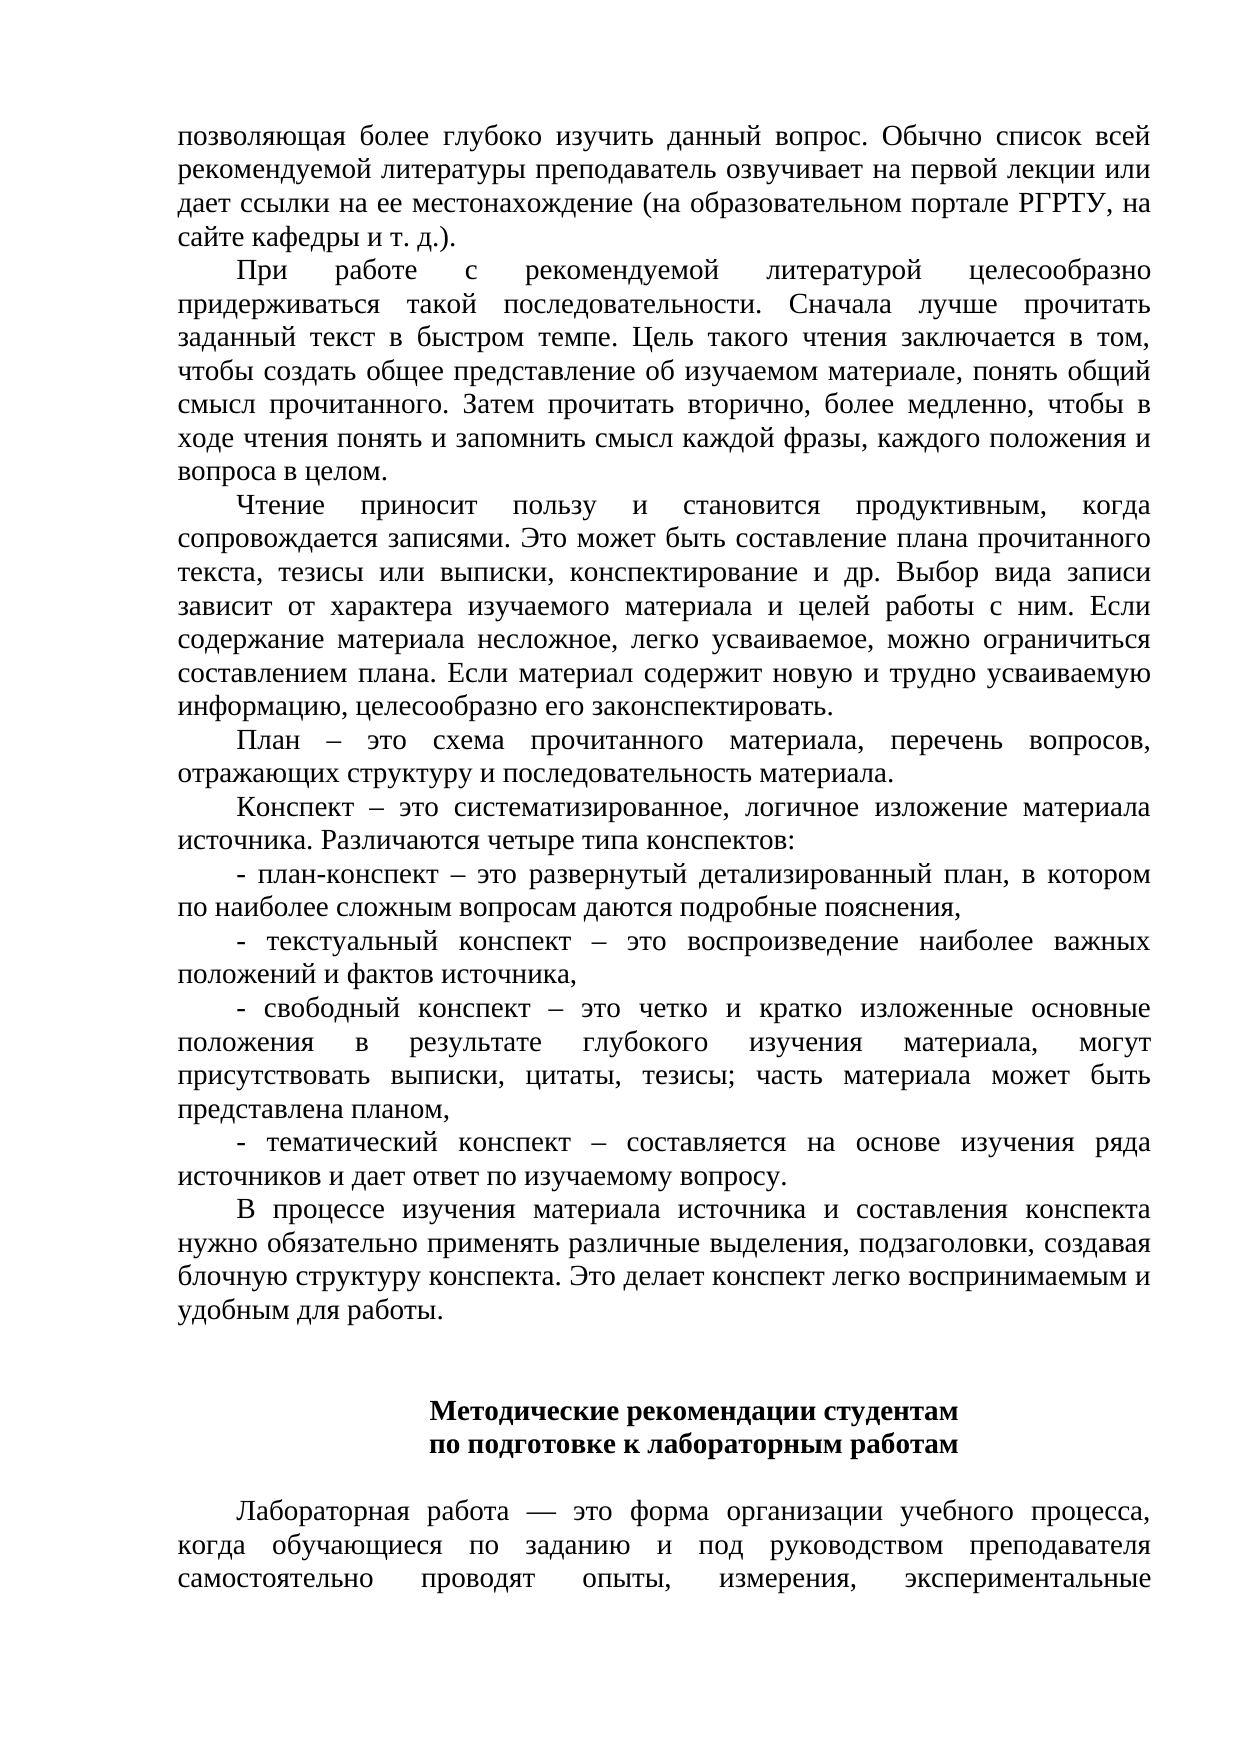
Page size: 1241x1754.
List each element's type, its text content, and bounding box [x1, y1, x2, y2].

text - текстуальный конспект – это воспроизведение наиболее важных положений и фактов источника, [177, 923, 1152, 990]
text Чтение приносит пользу и становится продуктивным, когда сопровождается записями. Это может быть составление плана прочитанного текста, тезисы или выписки, конспектирование и др. Выбор вида записи зависит от характера изучаемого материала и целей работы с ним. Если содержание материала несложное, легко усваиваемое, можно ограничиться составлением плана. Если материал содержит новую и трудно усваиваемую информацию, целесообразно его законспектировать. [177, 487, 1152, 722]
text При работе с рекомендуемой литературой целесообразно придерживаться такой последовательности. Сначала лучше прочитать заданный текст в быстром темпе. Цель такого чтения заключается в том, чтобы создать общее представление об изучаемом материале, понять общий смысл прочитанного. Затем прочитать вторично, более медленно, чтобы в ходе чтения понять и запомнить смысл каждой фразы, каждого положения и вопроса в целом. [177, 252, 1152, 487]
text по подготовке к лабораторным работам [177, 1426, 1152, 1460]
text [177, 1493, 1152, 1594]
text - тематический конспект – составляется на основе изучения ряда источников и дает ответ по изучаемому вопросу. [177, 1124, 1152, 1191]
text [177, 118, 1152, 252]
text Методические рекомендации студентам [177, 1393, 1152, 1426]
text Конспект – это систематизированное, логичное изложение материала источника. Различаются четыре типа конспектов: [177, 789, 1152, 856]
text План – это схема прочитанного материала, перечень вопросов, отражающих структуру и последовательность материала. [177, 722, 1152, 789]
text - свободный конспект – это четко и кратко изложенные основные положения в результате глубокого изучения материала, могут присутствовать выписки, цитаты, тезисы; часть материала может быть представлена планом, [177, 990, 1152, 1124]
text - план-конспект – это развернутый детализированный план, в котором по наиболее сложным вопросам даются подробные пояснения, [177, 856, 1152, 923]
text В процессе изучения материала источника и составления конспекта нужно обязательно применять различные выделения, подзаголовки, создавая блочную структуру конспекта. Это делает конспект легко воспринимаемым и удобным для работы. [177, 1191, 1152, 1326]
